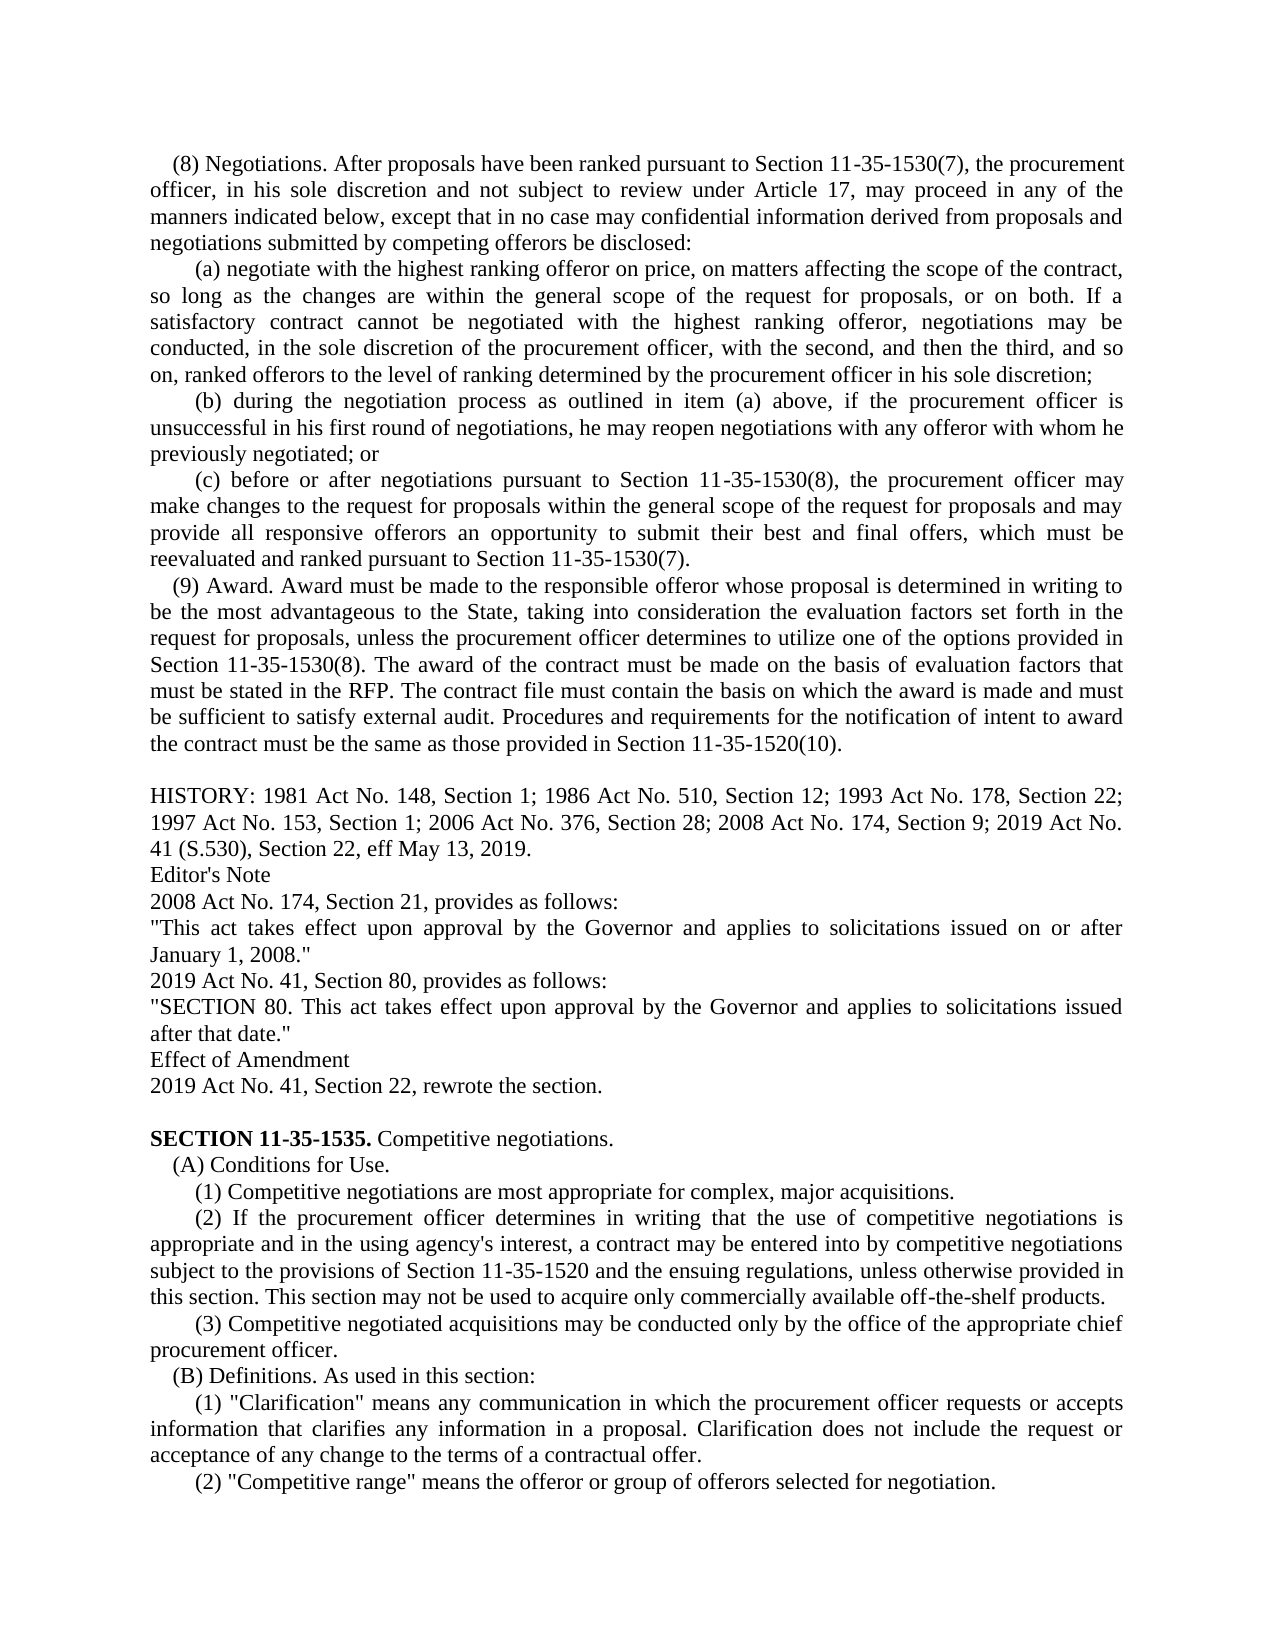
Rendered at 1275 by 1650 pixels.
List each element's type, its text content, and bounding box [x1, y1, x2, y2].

text (A) Conditions for Use. [150, 1151, 1125, 1178]
text HISTORY: 1981 Act No. 148, Section 1; 1986 Act No. 510, Section 12; 1993 Act No. 178, Section 22; 1997 Act No. 153, Section 1; 2006 Act No. 376, Section 28; 2008 Act No. 174, Section 9; 2019 Act No. 41 (S.530), Section 22, eff May 13, 2019. [150, 782, 1125, 862]
text (2) If the procurement officer determines in writing that the use of competitive negotiations is appropriate and in the using agency's interest, a contract may be entered into by competitive negotiations subject to the provisions of Section 11-35-1520 and the ensuing regulations, unless otherwise provided in this section. This section may not be used to acquire only commercially available off-the-shelf products. [150, 1204, 1125, 1309]
text (1) "Clarification" means any communication in which the procurement officer requests or accepts information that clarifies any information in a proposal. Clarification does not include the request or acceptance of any change to the terms of a contractual offer. [150, 1389, 1125, 1468]
text "SECTION 80. This act takes effect upon approval by the Governor and applies to solicitations issued after that date." [150, 993, 1125, 1046]
text Effect of Amendment [150, 1046, 1125, 1072]
text (b) during the negotiation process as outlined in item (a) above, if the procurement officer is unsuccessful in his first round of negotiations, he may reopen negotiations with any offeror with whom he previously negotiated; or [150, 387, 1125, 466]
text (a) negotiate with the highest ranking offeror on price, on matters affecting the scope of the contract, so long as the changes are within the general scope of the request for proposals, or on both. If a satisfactory contract cannot be negotiated with the highest ranking offeror, negotiations may be conducted, in the sole discretion of the procurement officer, with the second, and then the third, and so on, ranked offerors to the level of ranking determined by the procurement officer in his sole discretion; [150, 255, 1125, 387]
text 2008 Act No. 174, Section 21, provides as follows: [150, 888, 1125, 914]
text 2019 Act No. 41, Section 22, rewrote the section. [150, 1072, 1125, 1099]
text (9) Award. Award must be made to the responsible offeror whose proposal is determined in writing to be the most advantageous to the State, taking into consideration the evaluation factors set forth in the request for proposals, unless the procurement officer determines to utilize one of the options provided in Section 11-35-1530(8). The award of the contract must be made on the basis of evaluation factors that must be stated in the RFP. The contract file must contain the basis on which the award is made and must be sufficient to satisfy external audit. Procedures and requirements for the notification of intent to award the contract must be the same as those provided in Section 11-35-1520(10). [150, 572, 1125, 756]
text (2) "Competitive range" means the offeror or group of offerors selected for negotiation. [150, 1468, 1125, 1494]
text SECTION 11-35-1535. Competitive negotiations. [150, 1125, 1125, 1151]
text (B) Definitions. As used in this section: [150, 1362, 1125, 1389]
text (1) Competitive negotiations are most appropriate for complex, major acquisitions. [150, 1178, 1125, 1204]
text Editor's Note [150, 862, 1125, 888]
text "This act takes effect upon approval by the Governor and applies to solicitations issued on or after January 1, 2008." [150, 914, 1125, 967]
text (c) before or after negotiations pursuant to Section 11-35-1530(8), the procurement officer may make changes to the request for proposals within the general scope of the request for proposals and may provide all responsive offerors an opportunity to submit their best and final offers, which must be reevaluated and ranked pursuant to Section 11-35-1530(7). [150, 466, 1125, 572]
text (8) Negotiations. After proposals have been ranked pursuant to Section 11-35-1530(7), the procurement officer, in his sole discretion and not subject to review under Article 17, may proceed in any of the manners indicated below, except that in no case may confidential information derived from proposals and negotiations submitted by competing offerors be disclosed: [150, 150, 1125, 255]
text (3) Competitive negotiated acquisitions may be conducted only by the office of the appropriate chief procurement officer. [150, 1309, 1125, 1362]
text 2019 Act No. 41, Section 80, provides as follows: [150, 967, 1125, 993]
